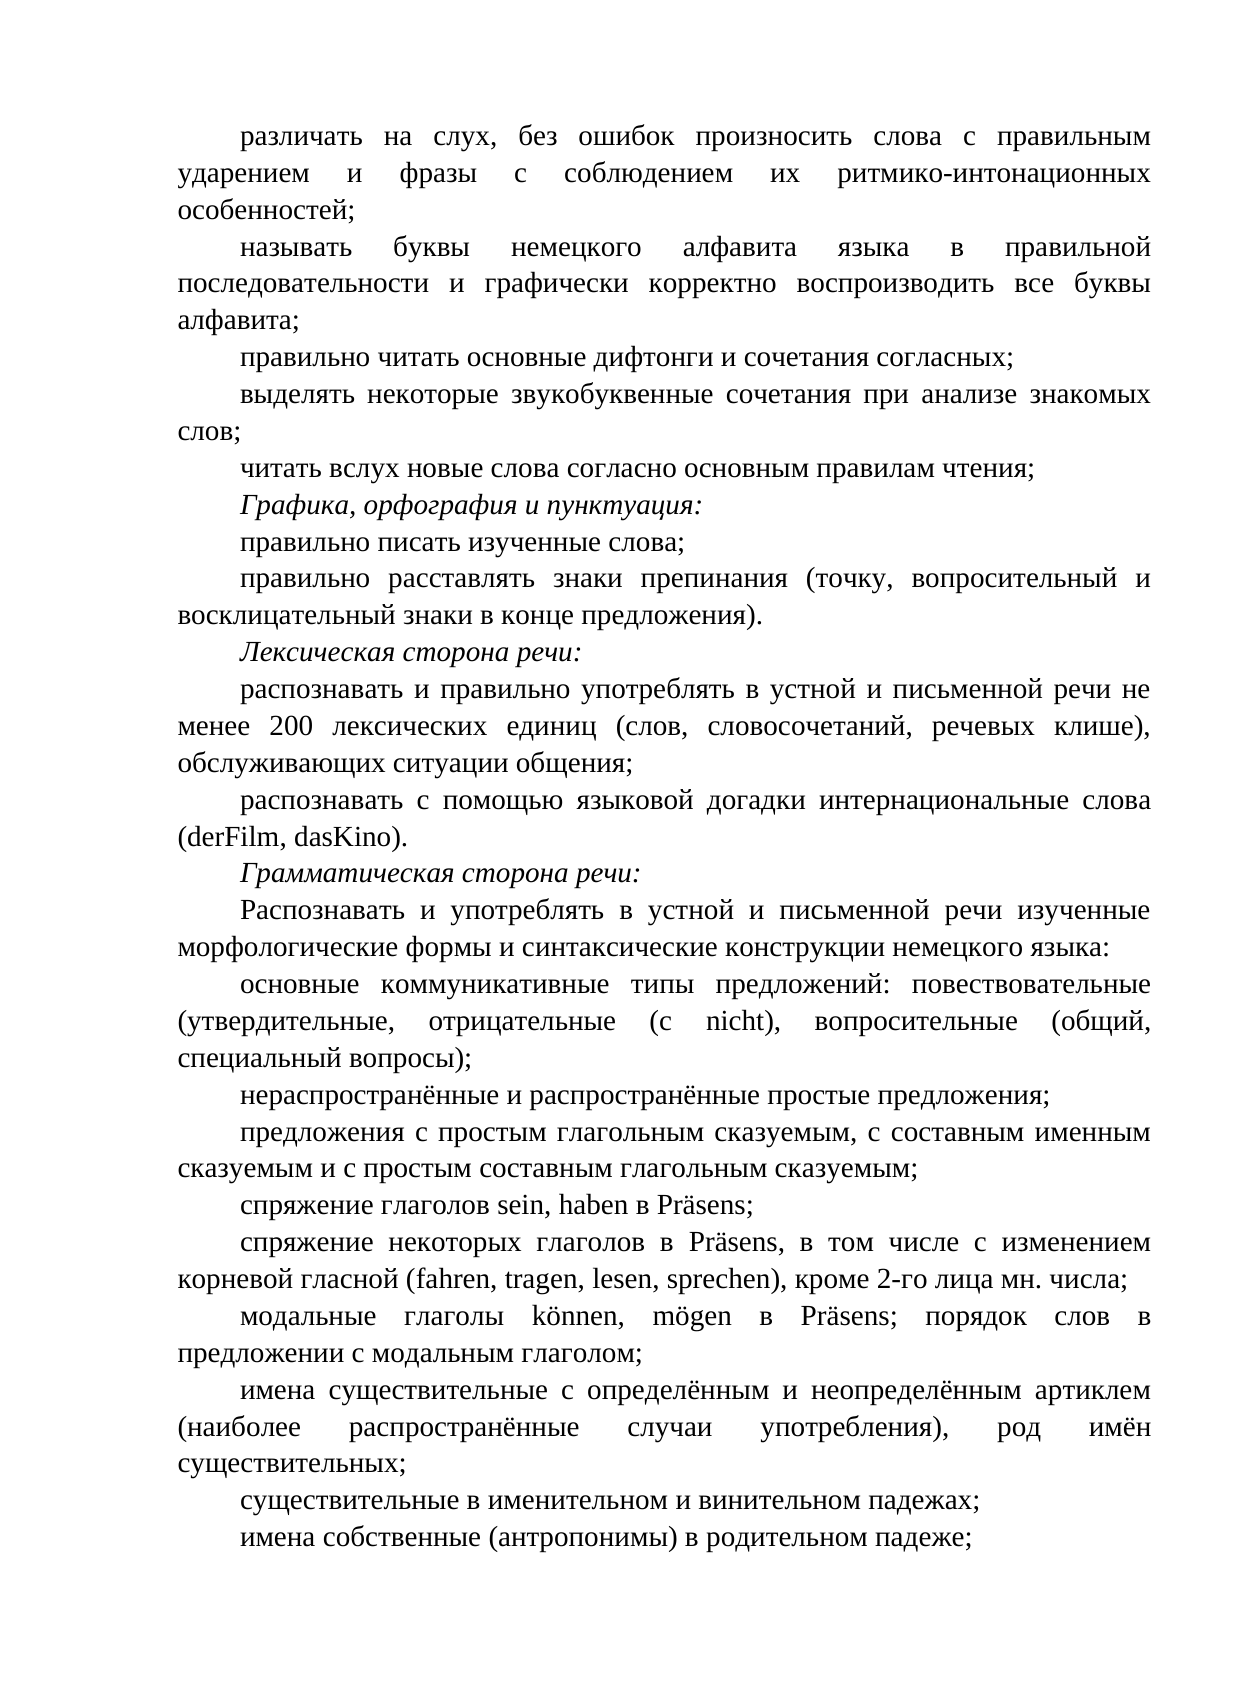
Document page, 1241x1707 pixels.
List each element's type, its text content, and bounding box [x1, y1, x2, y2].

text называть буквы немецкого алфавита языка в правильной последовательности и графически корректно воспроизводить все буквы алфавита; [177, 229, 1152, 336]
text имена собственные (антропонимы) в родительном падеже; [177, 1519, 1152, 1553]
text распознавать и правильно употреблять в устной и письменной речи не менее 200 лексических единиц (слов, словосочетаний, речевых клише), обслуживающих ситуации общения; [177, 671, 1152, 778]
text предложения с простым глагольным сказуемым, с составным именным сказуемым и с простым составным глагольным сказуемым; [177, 1114, 1152, 1184]
text различать на слух, без ошибок произносить слова с правильным ударением и фразы с соблюдением их ритмико-интонационных особенностей; [177, 118, 1152, 225]
text существительные в именительном и винительном падежах; [177, 1482, 1152, 1516]
text Лексическая сторона речи: [177, 634, 1152, 668]
text основные коммуникативные типы предложений: повествовательные (утвердительные, отрицательные (с nicht), вопросительные (общий, специальный вопросы); [177, 966, 1152, 1073]
text правильно писать изученные слова; [177, 524, 1152, 557]
text имена существительные с определённым и неопределённым артиклем (наиболее распространённые случаи употребления), род имён существительных; [177, 1372, 1152, 1479]
text выделять некоторые звукобуквенные сочетания при анализе знакомых слов; [177, 376, 1152, 447]
text распознавать с помощью языковой догадки интернациональные слова (derFilm, dasKino). [177, 782, 1152, 852]
text Грамматическая сторона речи: [177, 856, 1152, 889]
text правильно читать основные дифтонги и сочетания согласных; [177, 339, 1152, 373]
text спряжение некоторых глаголов в Präsens, в том числе с изменением корневой гласной (fahren, tragen, lesen, sprechen), кроме 2-го лица мн. числа; [177, 1224, 1152, 1295]
text нераспространённые и распространённые простые предложения; [177, 1077, 1152, 1110]
text правильно расставлять знаки препинания (точку, вопросительный и восклицательный знаки в конце предложения). [177, 561, 1152, 631]
text читать вслух новые слова согласно основным правилам чтения; [177, 450, 1152, 483]
text спряжение глаголов sein, haben в Präsens; [177, 1187, 1152, 1221]
text Распознавать и употреблять в устной и письменной речи изученные морфологические формы и синтаксические конструкции немецкого языка: [177, 892, 1152, 963]
text модальные глаголы können, mögen в Präsens; порядок слов в предложении с модальным глаголом; [177, 1298, 1152, 1368]
text Графика, орфография и пунктуация: [177, 487, 1152, 520]
